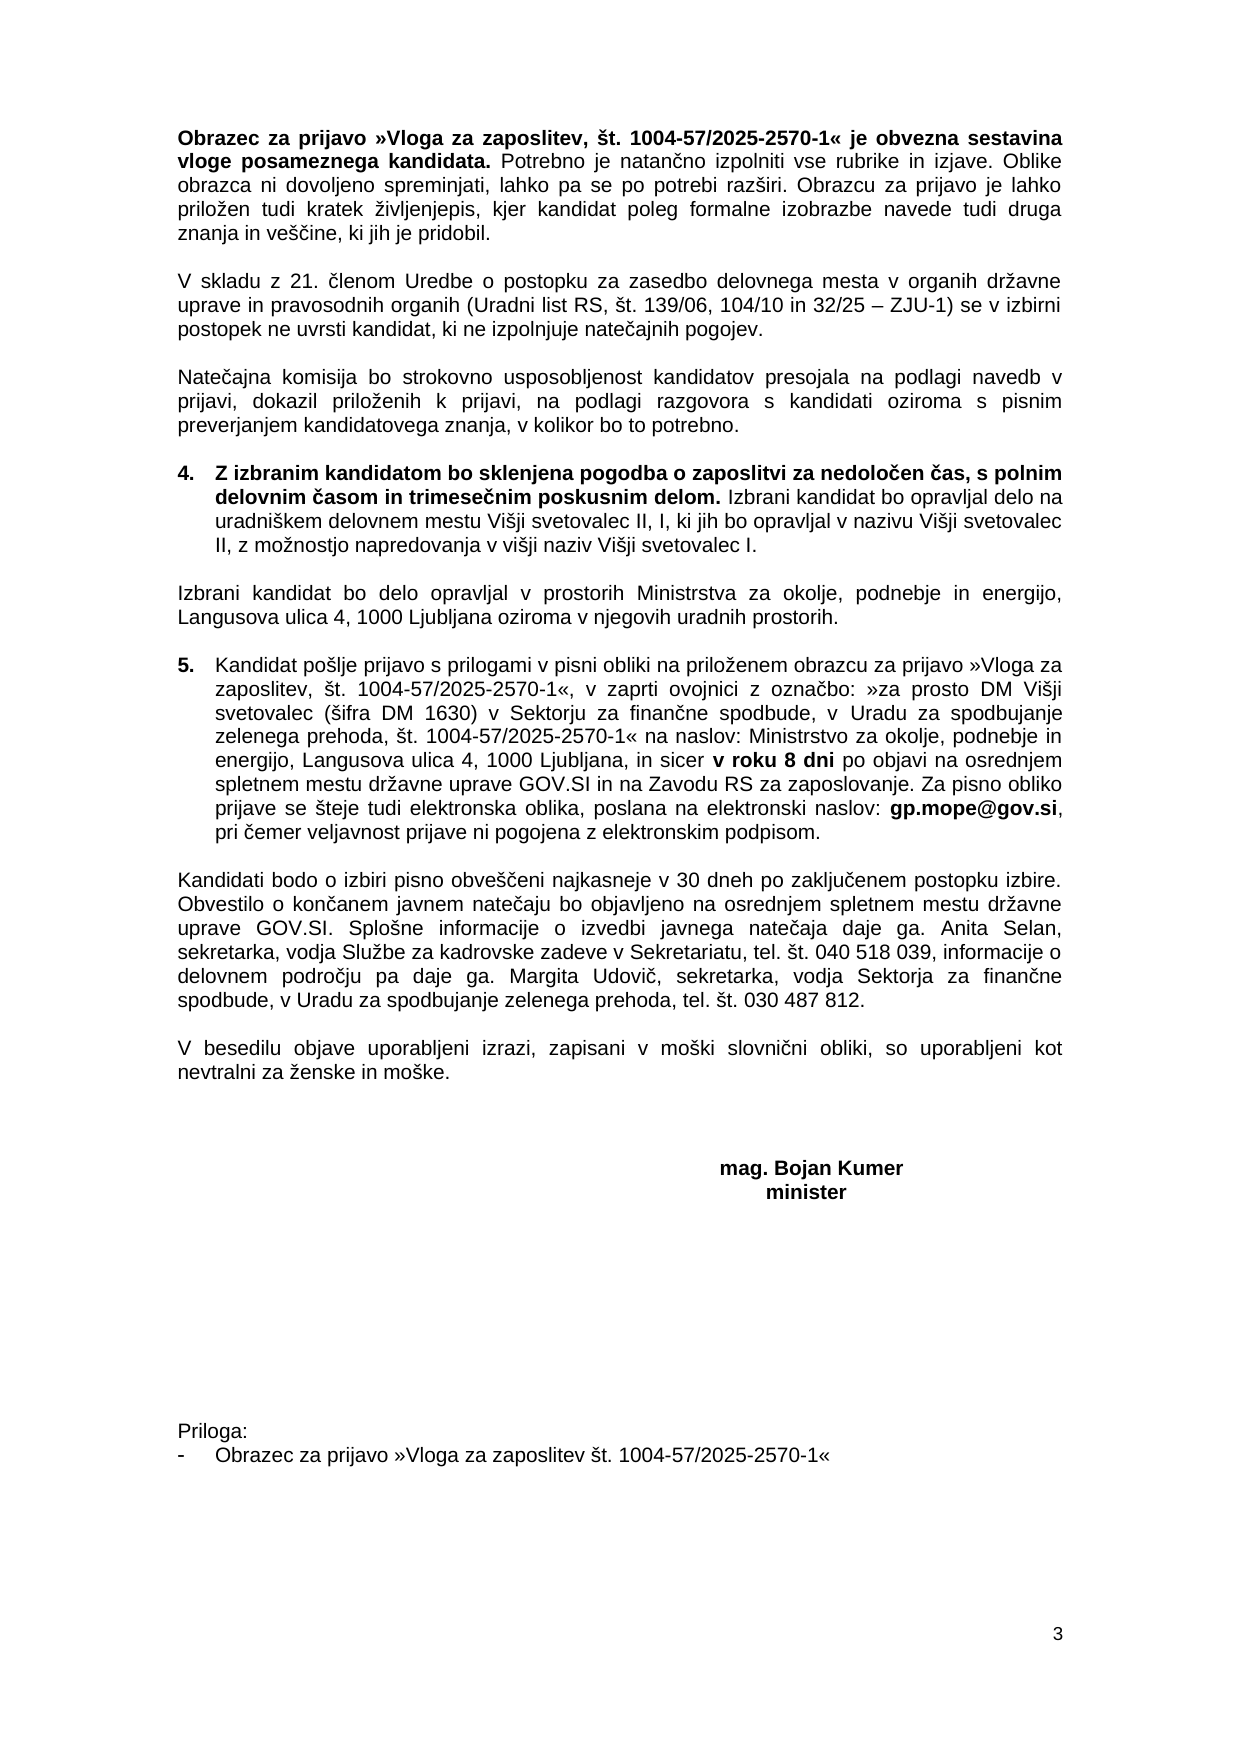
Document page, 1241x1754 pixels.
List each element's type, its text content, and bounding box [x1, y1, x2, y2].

text minister [177, 1179, 1063, 1203]
text V besedilu objave uporabljeni izrazi, zapisani v moški slovnični obliki, so uporabljeni kot nevtralni za ženske in moške. [177, 1036, 1063, 1084]
text mag. Bojan Kumer [627, 1156, 1063, 1179]
list Kandidat pošlje prijavo s prilogami v pisni obliki na priloženem obrazcu za prijavo »Vloga za zaposlitev, št. 1004-57/2025-2570-1«, v zaprti ovojnici z označbo: »za prosto DM Višji svetovalec (šifra DM 1630) v Sektorju za finančne spodbude, v Uradu za spodbujanje zelenega prehoda, št. 1004-57/2025-2570-1« na naslov: Ministrstvo za okolje, podnebje in energijo, Langusova ulica 4, 1000 Ljubljana, in sicer v roku 8 dni po objavi na osrednjem spletnem mestu državne uprave GOV.SI in na Zavodu RS za zaposlovanje. Za pisno obliko prijave se šteje tudi elektronska oblika, poslana na elektronski naslov: gp.mope@gov.si, pri čemer veljavnost prijave ni pogojena z elektronskim podpisom. [177, 652, 1063, 844]
text Natečajna komisija bo strokovno usposobljenost kandidatov presojala na podlagi navedb v prijavi, dokazil priloženih k prijavi, na podlagi razgovora s kandidati oziroma s pisnim preverjanjem kandidatovega znanja, v kolikor bo to potrebno. [177, 365, 1063, 437]
text Izbrani kandidat bo delo opravljal v prostorih Ministrstva za okolje, podnebje in energijo, Langusova ulica 4, 1000 Ljubljana oziroma v njegovih uradnih prostorih. [177, 581, 1063, 628]
text Kandidati bodo o izbiri pisno obveščeni najkasneje v 30 dneh po zaključenem postopku izbire. Obvestilo o končanem javnem natečaju bo objavljeno na osrednjem spletnem mestu državne uprave GOV.SI. Splošne informacije o izvedbi javnega natečaja daje ga. Anita Selan, sekretarka, vodja Službe za kadrovske zadeve v Sekretariatu, tel. št. 040 518 039, informacije o delovnem področju pa daje ga. Margita Udovič, sekretarka, vodja Sektorja za finančne spodbude, v Uradu za spodbujanje zelenega prehoda, tel. št. 030 487 812. [177, 868, 1063, 1012]
list Z izbranim kandidatom bo sklenjena pogodba o zaposlitvi za nedoločen čas, s polnim delovnim časom in trimesečnim poskusnim delom. Izbrani kandidat bo opravljal delo na uradniškem delovnem mestu Višji svetovalec II, I, ki jih bo opravljal v nazivu Višji svetovalec II, z možnostjo napredovanja v višji naziv Višji svetovalec I. [177, 461, 1063, 557]
text Obrazec za prijavo »Vloga za zaposlitev, št. 1004-57/2025-2570-1« je obvezna sestavina vloge posameznega kandidata. Potrebno je natančno izpolniti vse rubrike in izjave. Oblike obrazca ni dovoljeno spreminjati, lahko pa se po potrebi razširi. Obrazcu za prijavo je lahko priložen tudi kratek življenjepis, kjer kandidat poleg formalne izobrazbe navede tudi druga znanja in veščine, ki jih je pridobil. [177, 125, 1063, 245]
list Obrazec za prijavo »Vloga za zaposlitev št. 1004-57/2025-2570-1« [177, 1443, 1063, 1467]
text Priloga: [177, 1419, 1063, 1443]
text V skladu z 21. členom Uredbe o postopku za zasedbo delovnega mesta v organih državne uprave in pravosodnih organih (Uradni list RS, št. 139/06, 104/10 in 32/25 – ZJU-1) se v izbirni postopek ne uvrsti kandidat, ki ne izpolnjuje natečajnih pogojev. [177, 269, 1063, 341]
